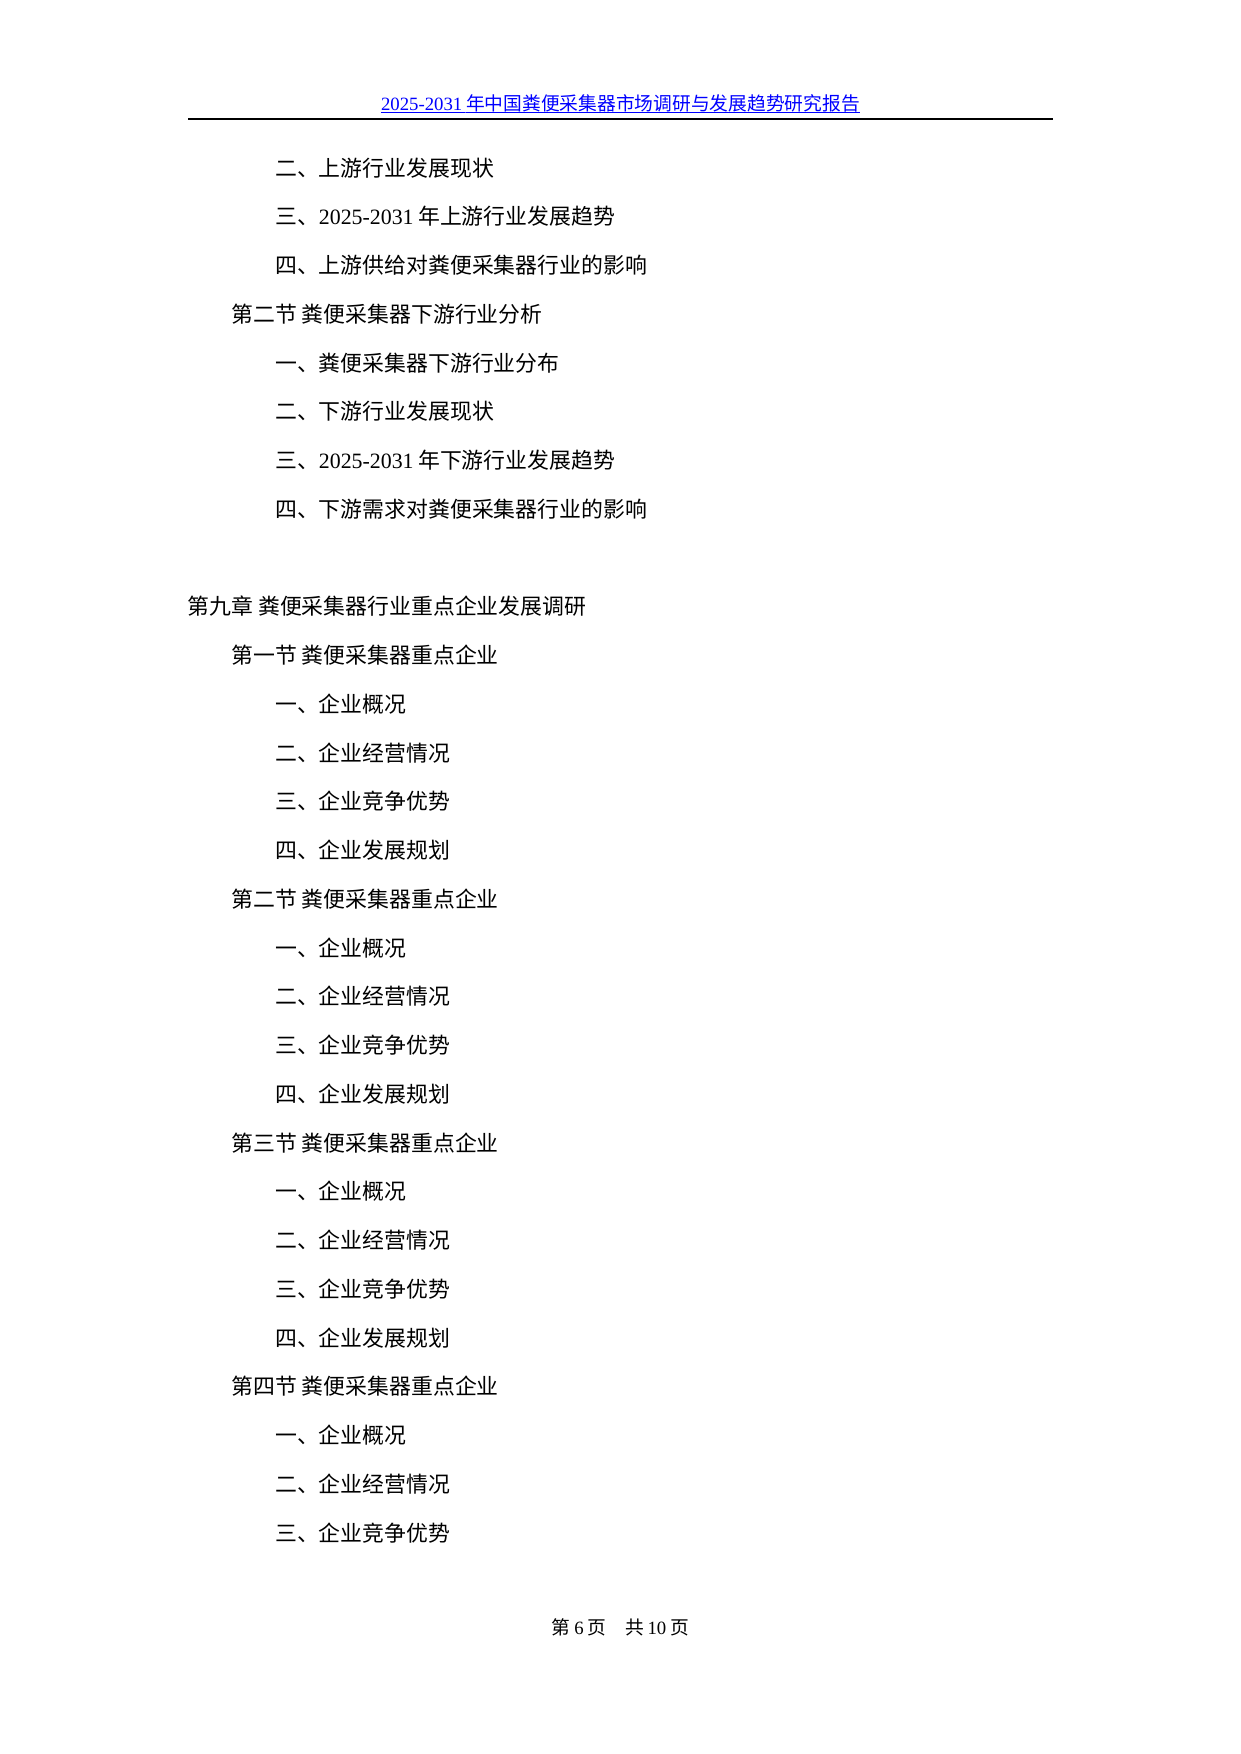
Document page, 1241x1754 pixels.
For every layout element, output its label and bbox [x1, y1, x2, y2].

text [187, 150, 1053, 1548]
